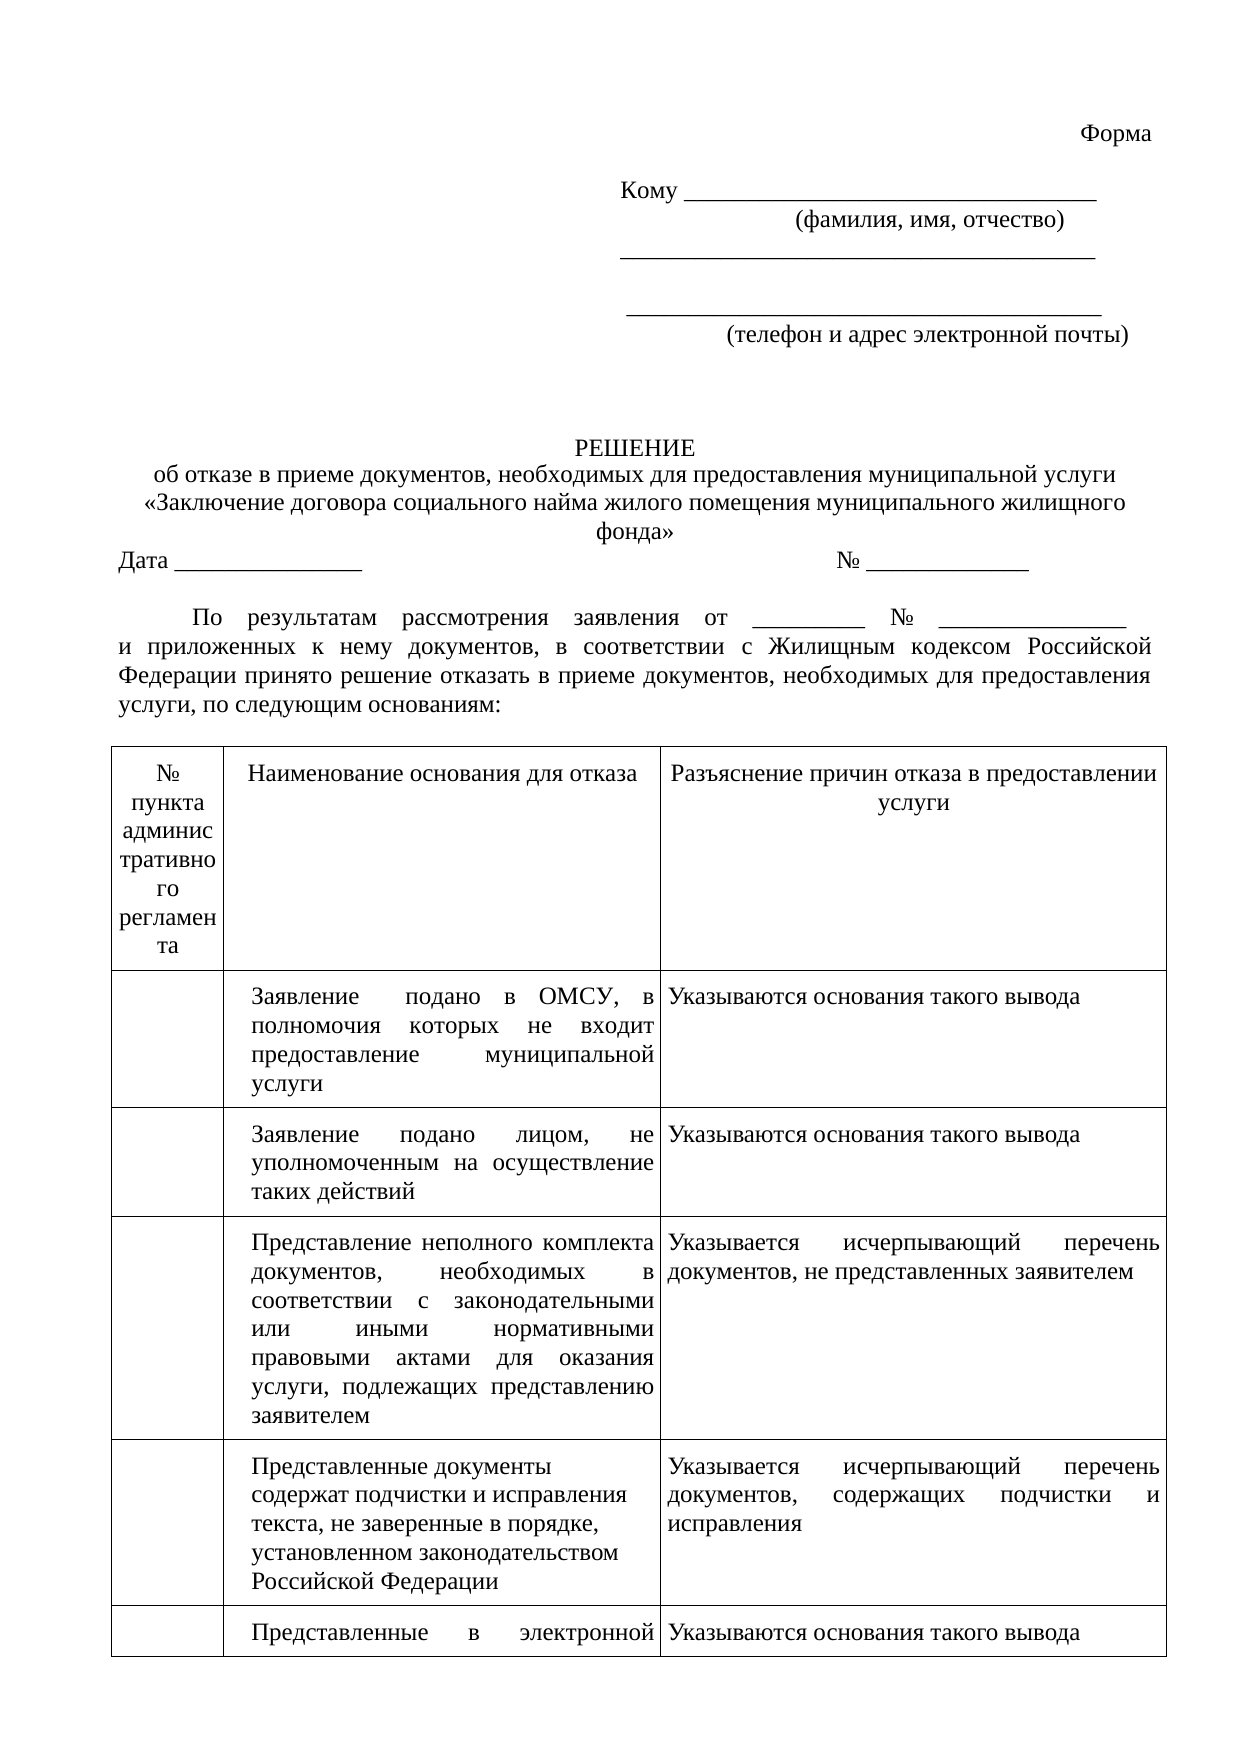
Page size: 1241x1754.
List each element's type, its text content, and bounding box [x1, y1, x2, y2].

table_header Наименование основания для отказа [224, 747, 660, 970]
table_cell Представленные документы содержат подчистки и исправления текста, не заверенные в порядке, установленном законодательством Российской Федерации [224, 1440, 660, 1605]
table_cell Заявление подано в ОМСУ, в полномочия которых не входит предоставление муниципальной услуги [224, 971, 660, 1107]
table_cell Заявление подано лицом, не уполномоченным на осуществление таких действий [224, 1108, 660, 1216]
text ______________________________________ [620, 233, 1152, 262]
text ______________________________________ [620, 290, 1152, 319]
table_cell Указывается исчерпывающий перечень документов, содержащих подчистки и исправления [661, 1440, 1166, 1605]
table_cell [112, 1440, 223, 1605]
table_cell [224, 1606, 660, 1656]
text «Заключение договора социального найма жилого помещения муниципального жилищного фонда» [118, 487, 1152, 545]
text По результатам рассмотрения заявления от _________ № _______________ и приложенных к нему документов, в соответствии с Жилищным кодексом Российской Федерации принято решение отказать в приеме документов, необходимых для предоставления услуги, по следующим основаниям: [118, 602, 1152, 717]
text Форма [118, 118, 1152, 147]
text (фамилия, имя, отчество) [620, 204, 1152, 233]
text Дата _______________ № _____________ [118, 545, 1152, 574]
table_cell [112, 1217, 223, 1439]
text (телефон и адрес электронной почты) [620, 319, 1152, 347]
table_cell [112, 1606, 223, 1656]
table_cell Представление неполного комплекта документов, необходимых в соответствии с законодательными или иными нормативными правовыми актами для оказания услуги, подлежащих представлению заявителем [224, 1217, 660, 1439]
table_cell Указывается исчерпывающий перечень документов, не представленных заявителем [661, 1217, 1166, 1439]
text Кому _________________________________ [620, 176, 1152, 204]
text РЕШЕНИЕ [118, 433, 1152, 462]
table_header Разъяснение причин отказа в предоставлении услуги [661, 747, 1166, 970]
table_cell Указываются основания такого вывода [661, 1108, 1166, 1216]
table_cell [661, 1606, 1166, 1656]
table_header № пункта административного регламента [112, 747, 223, 970]
text об отказе в приеме документов, необходимых для предоставления муниципальной услуги [118, 462, 1152, 487]
table_cell [112, 1108, 223, 1216]
table_cell [112, 971, 223, 1107]
table_cell Указываются основания такого вывода [661, 971, 1166, 1107]
